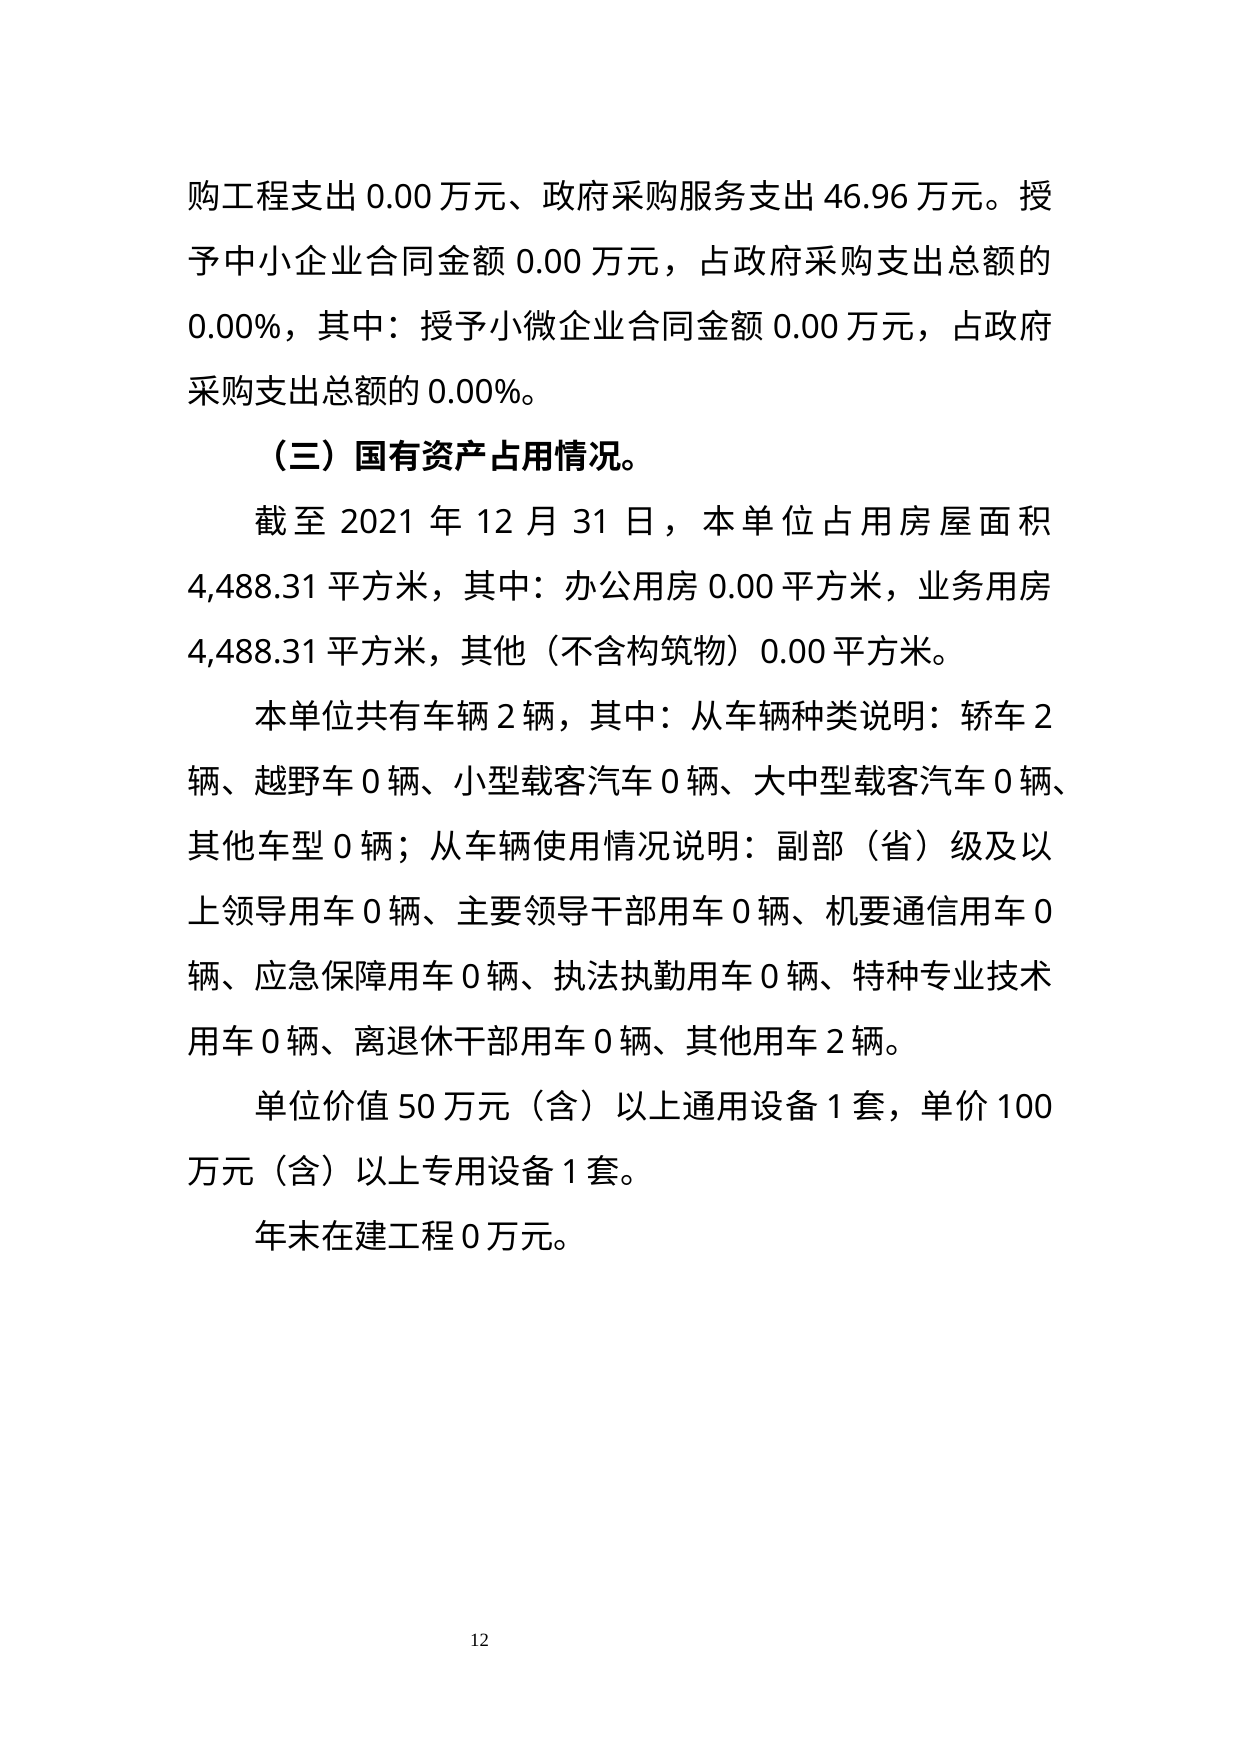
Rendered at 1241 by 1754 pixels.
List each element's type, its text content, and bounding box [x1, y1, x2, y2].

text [187, 162, 1053, 422]
text （三）国有资产占用情况。 [187, 422, 1053, 487]
text 截至2021年12月31日，本单位占用房屋面积4,488.31平方米，其中：办公用房0.00平方米，业务用房4,488.31平方米，其他（不含构筑物）0.00平方米。 [187, 487, 1053, 682]
text 本单位共有车辆2辆，其中：从车辆种类说明：轿车2辆、越野车0辆、小型载客汽车0辆、大中型载客汽车0辆、其他车型0辆；从车辆使用情况说明：副部（省）级及以上领导用车0辆、主要领导干部用车0辆、机要通信用车0辆、应急保障用车0辆、执法执勤用车0辆、特种专业技术用车0辆、离退休干部用车0辆、其他用车2辆。 [187, 682, 1053, 1072]
text 年末在建工程0万元。 [187, 1202, 1053, 1267]
text 单位价值50万元（含）以上通用设备1套，单价100万元（含）以上专用设备1套。 [187, 1072, 1053, 1202]
